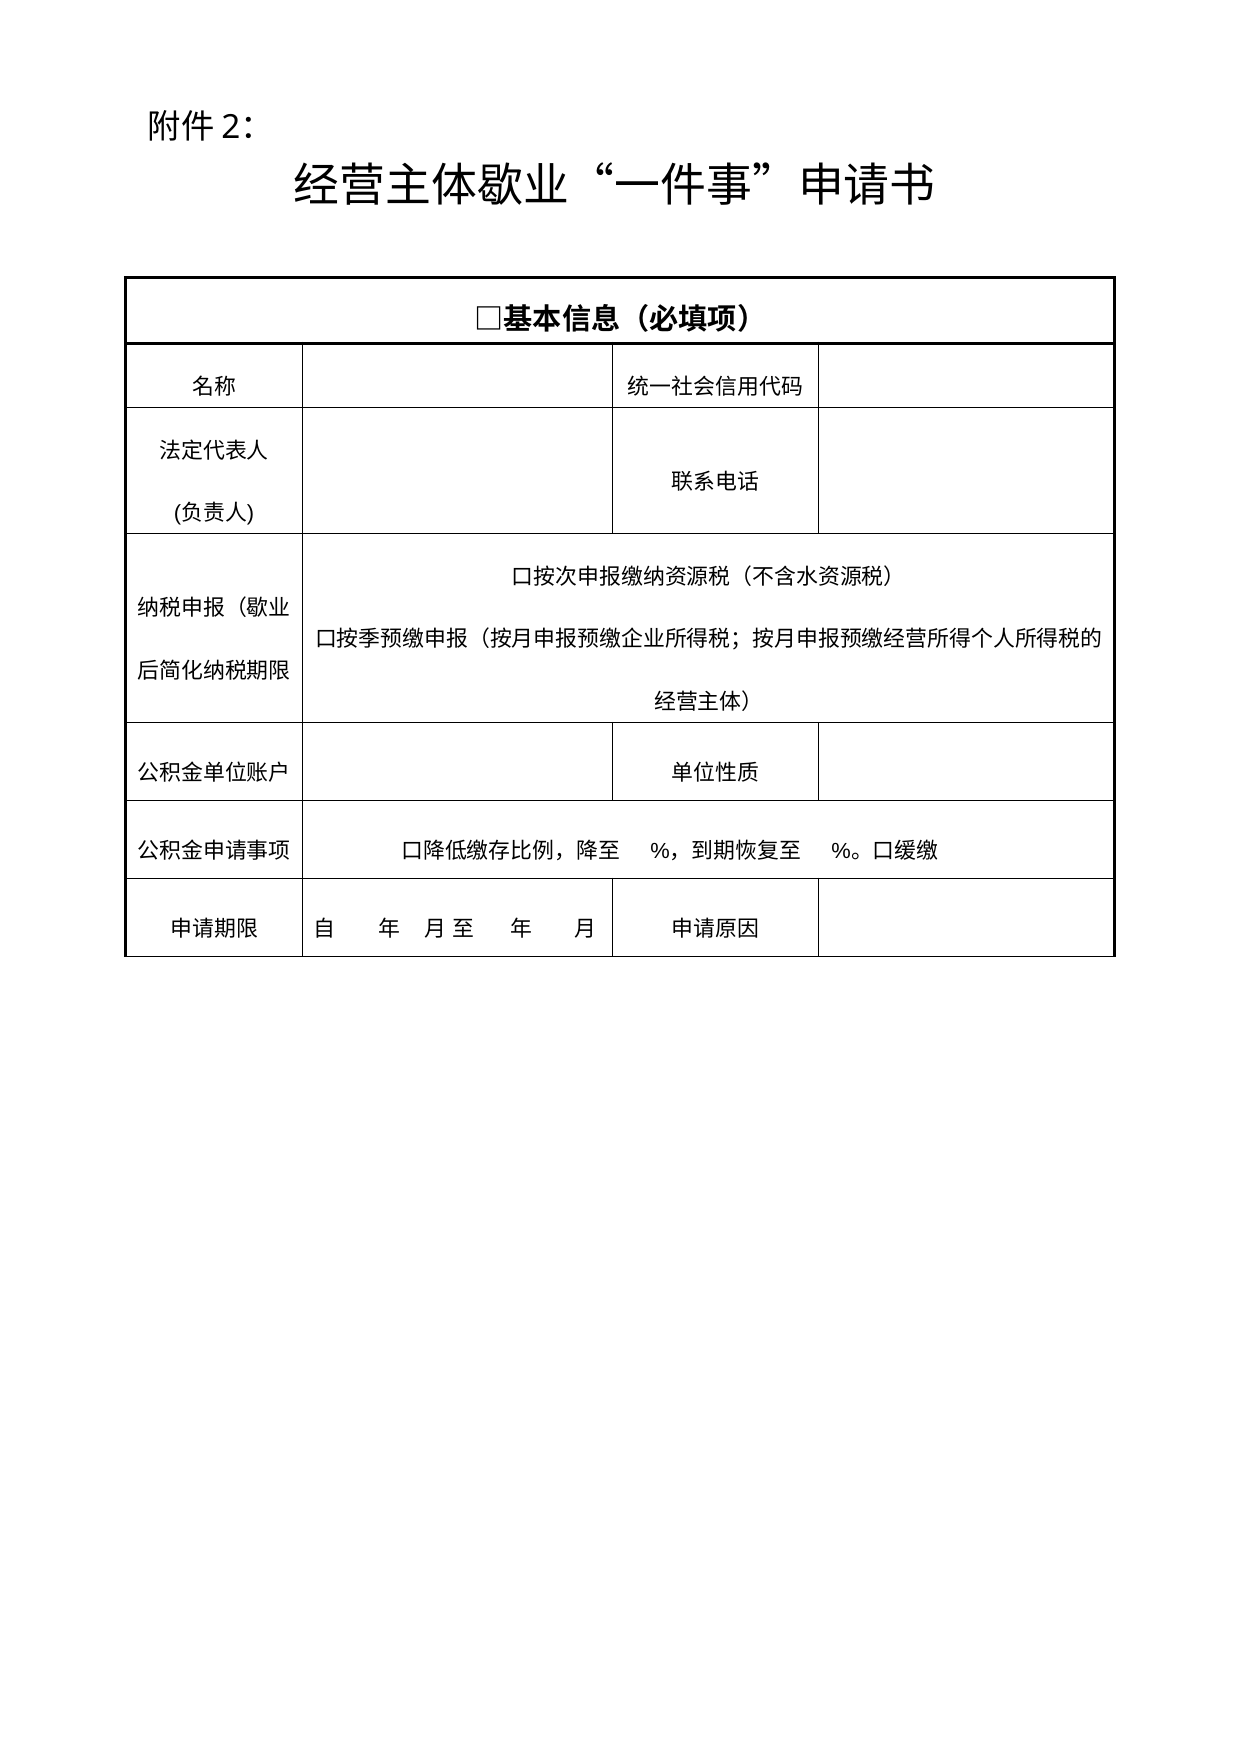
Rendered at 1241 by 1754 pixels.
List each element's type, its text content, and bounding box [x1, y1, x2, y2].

table_cell 申请原因 [613, 879, 818, 956]
table_cell 联系电话 [613, 408, 818, 533]
table_cell 口按次申报缴纳资源税（不含水资源税） 口按季预缴申报（按月申报预缴企业所得税；按月申报预缴经营所得个人所得税的经营主体） [303, 534, 1113, 722]
table_cell 公积金单位账户 [127, 723, 302, 800]
text 附件2： [148, 88, 1093, 151]
table_cell [303, 408, 612, 533]
table_cell 统一社会信用代码 [613, 345, 818, 407]
table_cell 单位性质 [613, 723, 818, 800]
table_cell [303, 723, 612, 800]
table_cell 口降低缴存比例，降至 %，到期恢复至 %。口缓缴 [303, 801, 1113, 878]
table_cell [819, 408, 1113, 533]
table_cell 自 年 月 至 年 月 [303, 879, 612, 956]
table_header □基本信息（必填项） [127, 279, 1113, 342]
table_cell [303, 345, 612, 407]
table_cell 申请期限 [127, 879, 302, 956]
table_cell 法定代表人 (负责人) [127, 408, 302, 533]
table_cell 名称 [127, 345, 302, 407]
table_cell [819, 879, 1113, 956]
text 经营主体歇业“一件事”申请书 [148, 151, 1081, 213]
table_cell [819, 723, 1113, 800]
table_cell 公积金申请事项 [127, 801, 302, 878]
table_cell 纳税申报（歇业后简化纳税期限 [127, 534, 302, 722]
table_cell [819, 345, 1113, 407]
